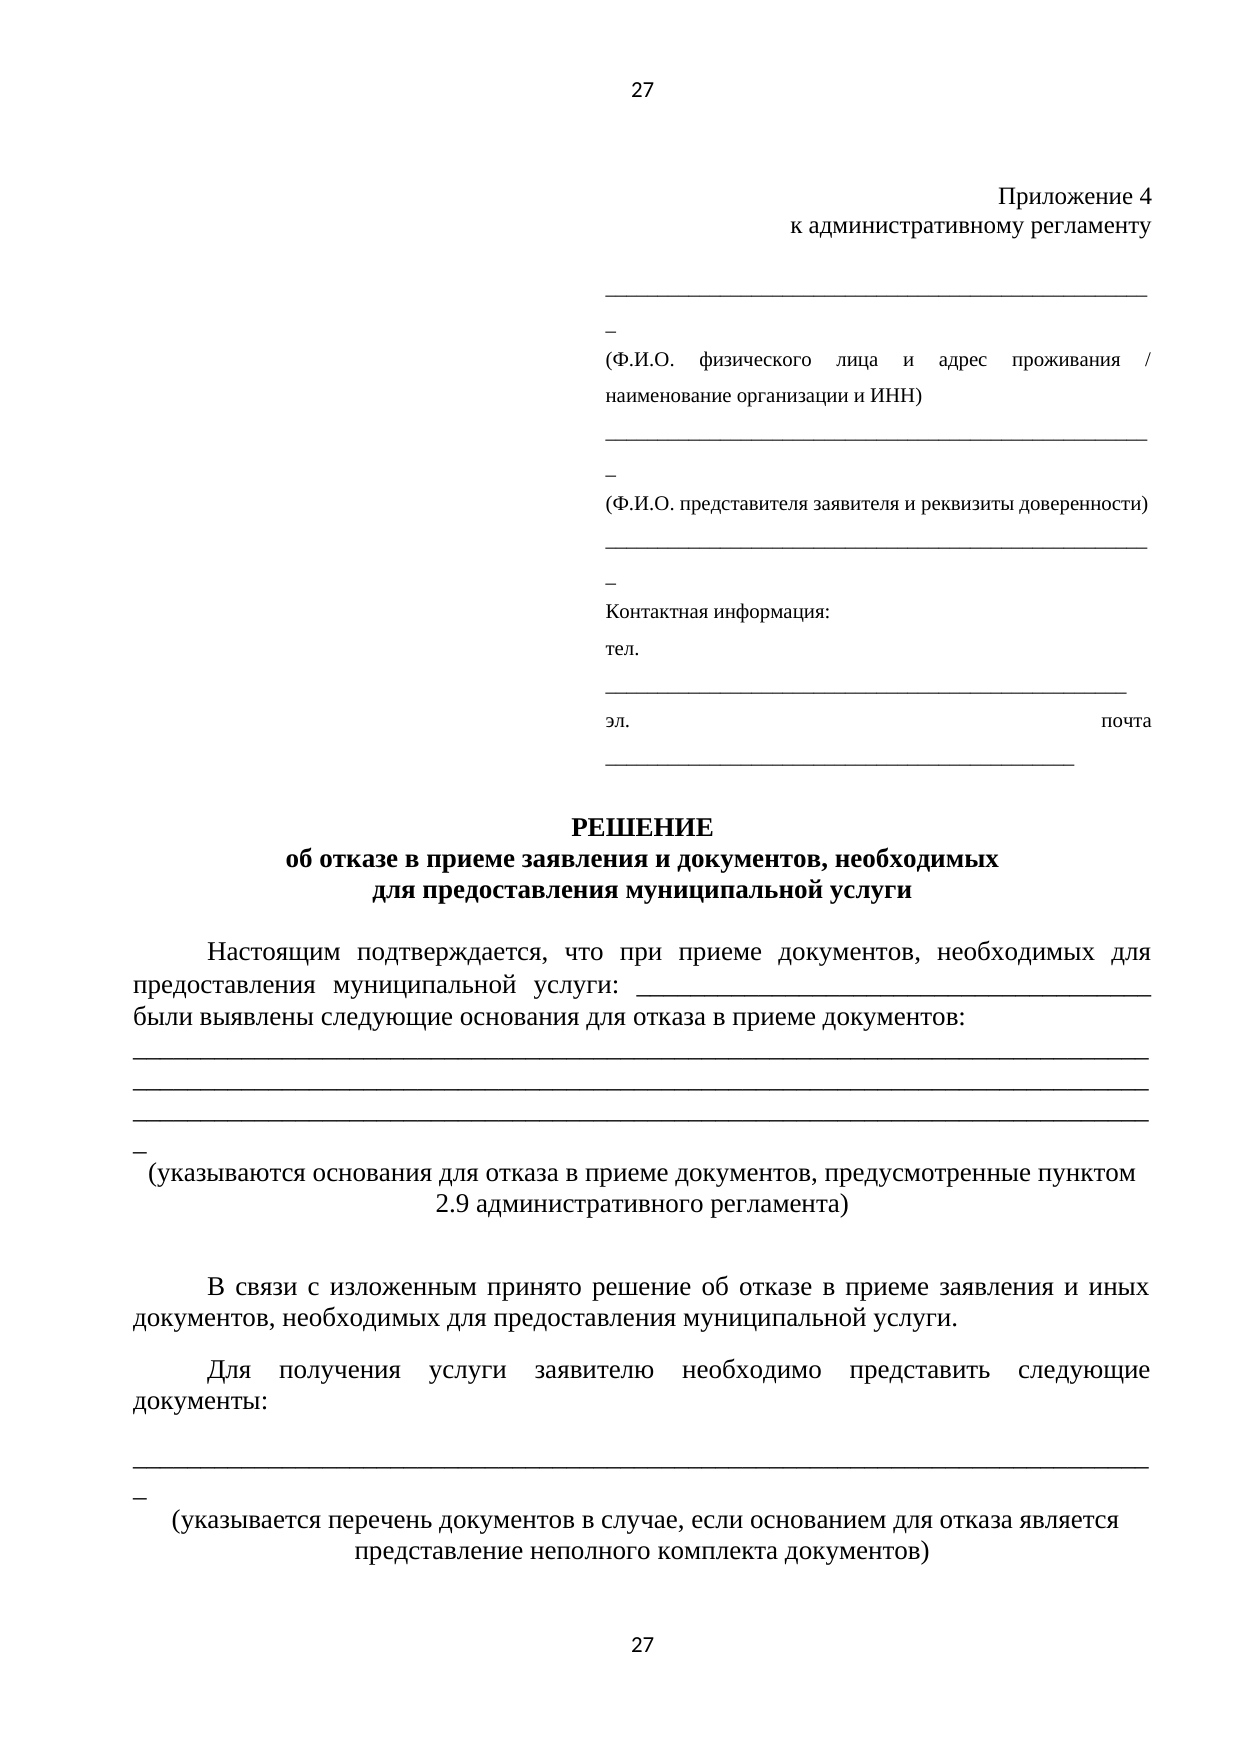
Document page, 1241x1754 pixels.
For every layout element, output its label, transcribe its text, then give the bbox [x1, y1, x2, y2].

text к административному регламенту [133, 210, 1152, 239]
text ___________________________________________________________________________ [133, 1031, 1152, 1062]
text В связи с изложенным принято решение об отказе в приеме заявления и иных документов, необходимых для предоставления муниципальной услуги. [133, 1270, 1152, 1332]
text Настоящим подтверждается, что при приеме документов, необходимых для предоставления муниципальной услуги: ______________________________________ были выявлены следующие основания для отказа в приеме документов: [133, 935, 1152, 1031]
text (Ф.И.О. представителя заявителя и реквизиты доверенности) [605, 491, 1152, 515]
text (Ф.И.О. физического лица и адрес проживания / наименование организации и ИНН) [605, 347, 1152, 407]
text представление неполного комплекта документов) [133, 1534, 1152, 1565]
text Приложение 4 [133, 181, 1152, 210]
text _____________________________________________________ [605, 419, 1152, 479]
text _____________________________________________________ [605, 527, 1152, 587]
text (указывается перечень документов в случае, если основанием для отказа является [133, 1503, 1152, 1534]
text _____________________________________________________ [605, 275, 1152, 335]
text тел. __________________________________________________ [605, 635, 1152, 696]
text об отказе в приеме заявления и документов, необходимых для предоставления муниципальной услуги [133, 842, 1152, 904]
text эл. почта _____________________________________________ [605, 707, 1152, 768]
text Для получения услуги заявителю необходимо представить следующие документы: [133, 1353, 1152, 1415]
text _______________________________________________________________________________________________________________________________________________________ [133, 1062, 1152, 1156]
text ____________________________________________________________________________ [133, 1440, 1152, 1503]
text РЕШЕНИЕ [133, 811, 1152, 842]
text Контактная информация: [605, 599, 1152, 623]
text (указываются основания для отказа в приеме документов, предусмотренные пунктом 2.9 административного регламента) [133, 1156, 1152, 1218]
